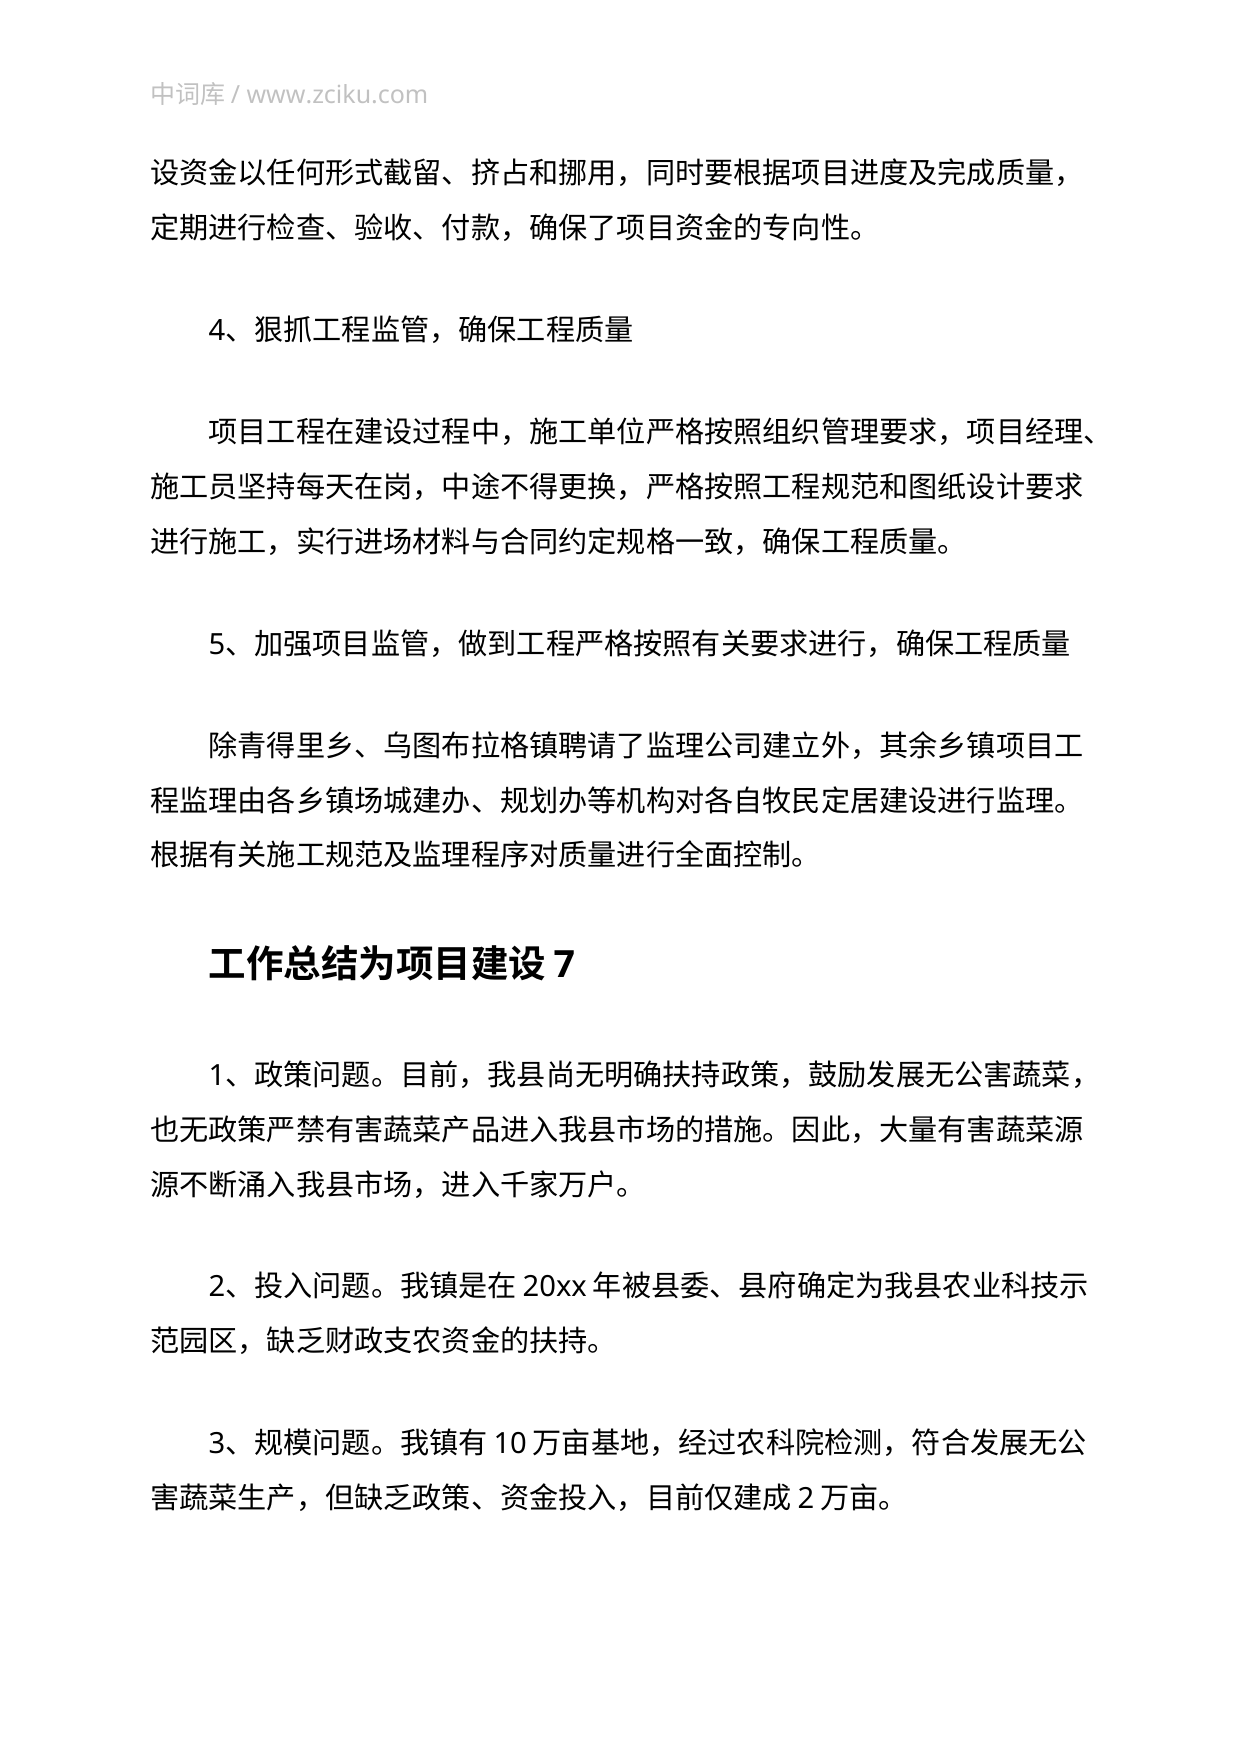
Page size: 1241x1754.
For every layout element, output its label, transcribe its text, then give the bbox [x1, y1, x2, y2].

text 除青得里乡、乌图布拉格镇聘请了监理公司建立外，其余乡镇项目工程监理由各乡镇场城建办、规划办等机构对各自牧民定居建设进行监理。根据有关施工规范及监理程序对质量进行全面控制。 [150, 722, 1090, 874]
text 3、规模问题。我镇有10万亩基地，经过农科院检测，符合发展无公害蔬菜生产，但缺乏政策、资金投入，目前仅建成2万亩。 [150, 1420, 1090, 1517]
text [150, 150, 1090, 247]
text 工作总结为项目建设7 [150, 934, 1090, 988]
text 项目工程在建设过程中，施工单位严格按照组织管理要求，项目经理、施工员坚持每天在岗，中途不得更换，严格按照工程规范和图纸设计要求进行施工，实行进场材料与合同约定规格一致，确保工程质量。 [150, 409, 1090, 561]
text 4、狠抓工程监管，确保工程质量 [150, 307, 1090, 349]
text 1、政策问题。目前，我县尚无明确扶持政策，鼓励发展无公害蔬菜，也无政策严禁有害蔬菜产品进入我县市场的措施。因此，大量有害蔬菜源源不断涌入我县市场，进入千家万户。 [150, 1051, 1090, 1203]
text 5、加强项目监管，做到工程严格按照有关要求进行，确保工程质量 [150, 620, 1090, 663]
text 2、投入问题。我镇是在20xx年被县委、县府确定为我县农业科技示范园区，缺乏财政支农资金的扶持。 [150, 1263, 1090, 1360]
